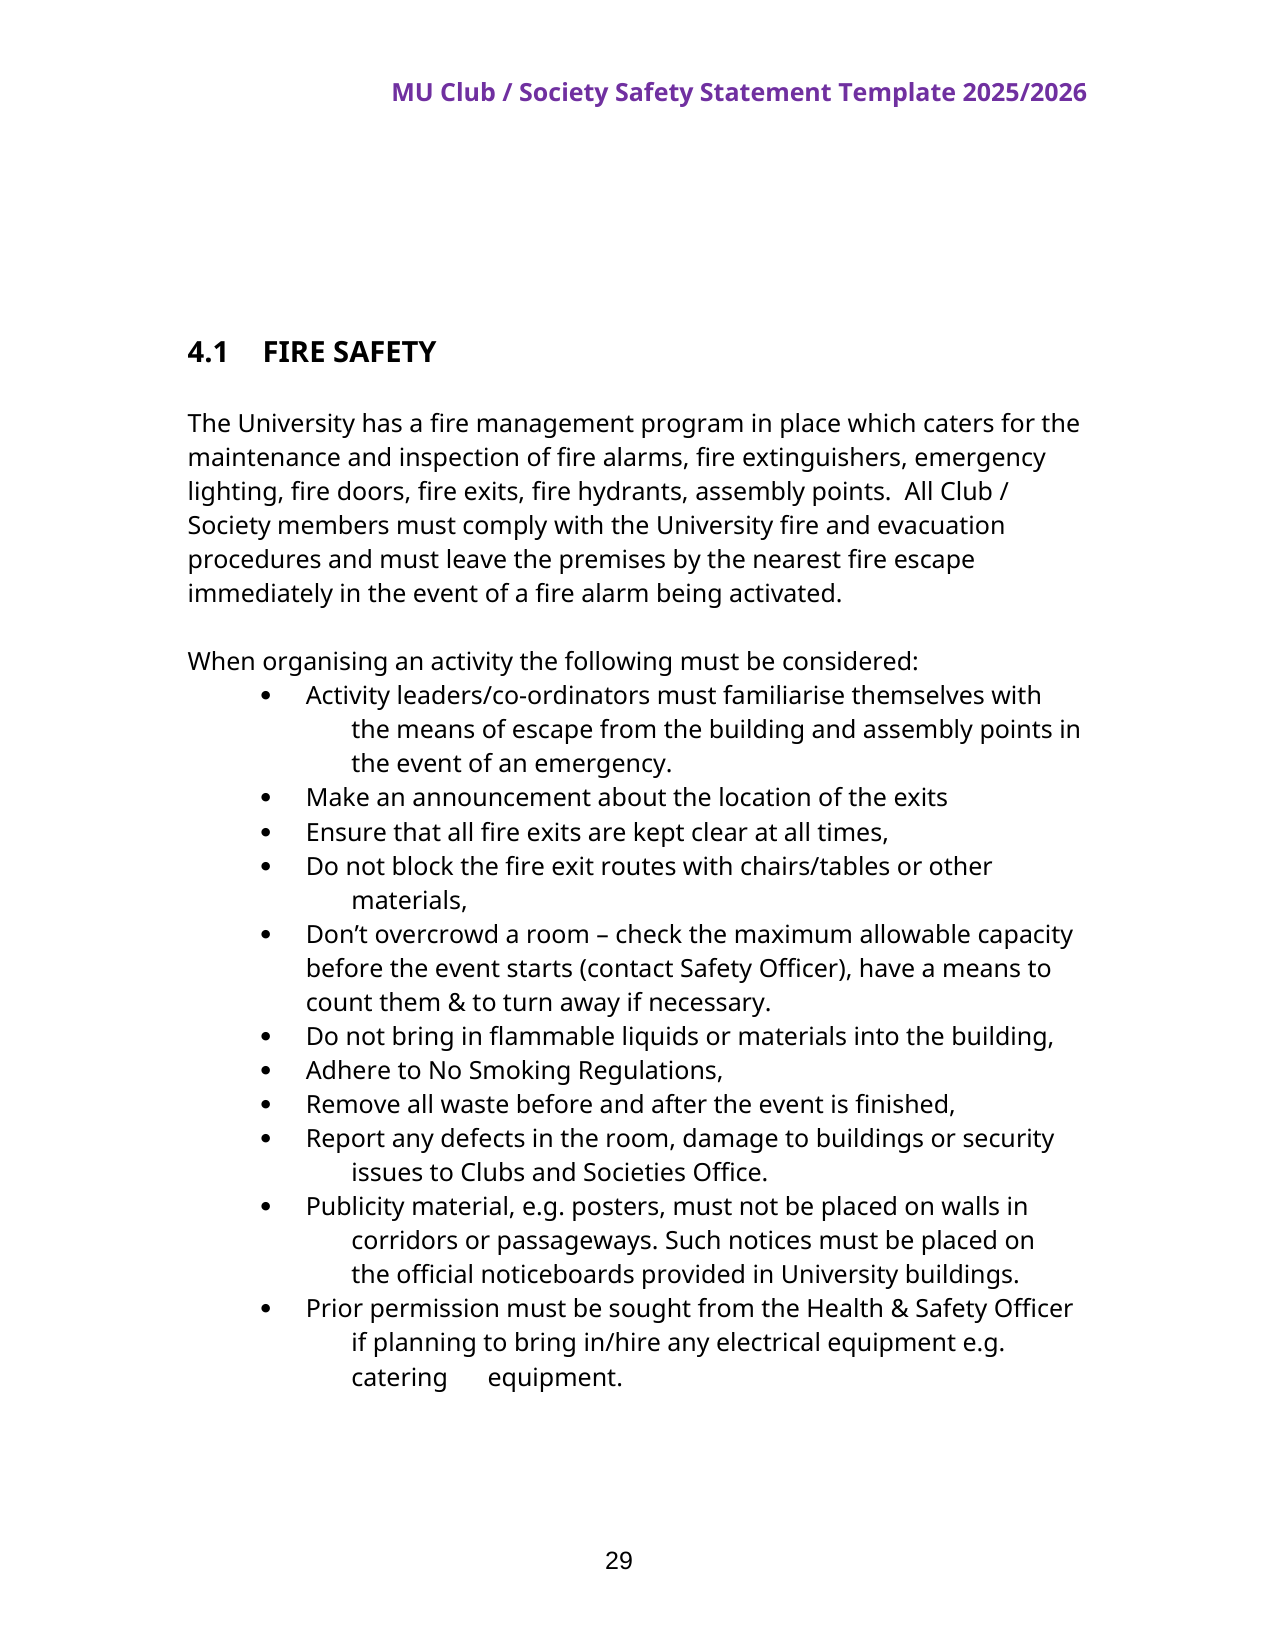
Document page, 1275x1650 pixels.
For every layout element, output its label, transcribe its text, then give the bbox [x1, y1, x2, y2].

list Publicity material, e.g. posters, must not be placed on walls in corridors or passageways. Such notices must be placed on the official noticeboards provided in University buildings. [244, 1189, 1087, 1291]
text 4.1 FIRE SAFETY [187, 332, 1087, 371]
list Report any defects in the room, damage to buildings or security issues to Clubs and Societies Office. [244, 1121, 1087, 1189]
text The University has a fire management program in place which caters for the maintenance and inspection of fire alarms, fire extinguishers, emergency lighting, fire doors, fire exits, fire hydrants, assembly points. All Club / Society members must comply with the University fire and evacuation procedures and must leave the premises by the nearest fire escape immediately in the event of a fire alarm being activated. [187, 405, 1087, 610]
list Make an announcement about the location of the exits [244, 780, 1087, 814]
list Activity leaders/co-ordinators must familiarise themselves with the means of escape from the building and assembly points in the event of an emergency. [244, 678, 1087, 780]
list Adhere to No Smoking Regulations, [244, 1053, 1087, 1087]
list Ensure that all fire exits are kept clear at all times, [244, 814, 1087, 848]
list Prior permission must be sought from the Health & Safety Officer if planning to bring in/hire any electrical equipment e.g. catering equipment. [244, 1291, 1087, 1393]
text When organising an activity the following must be considered: [187, 644, 1087, 678]
list Remove all waste before and after the event is finished, [244, 1087, 1087, 1121]
list Don’t overcrowd a room – check the maximum allowable capacity before the event starts (contact Safety Officer), have a means to count them & to turn away if necessary. [261, 916, 1087, 1018]
list Do not bring in flammable liquids or materials into the building, [244, 1018, 1087, 1053]
list Do not block the fire exit routes with chairs/tables or other materials, [244, 848, 1087, 916]
